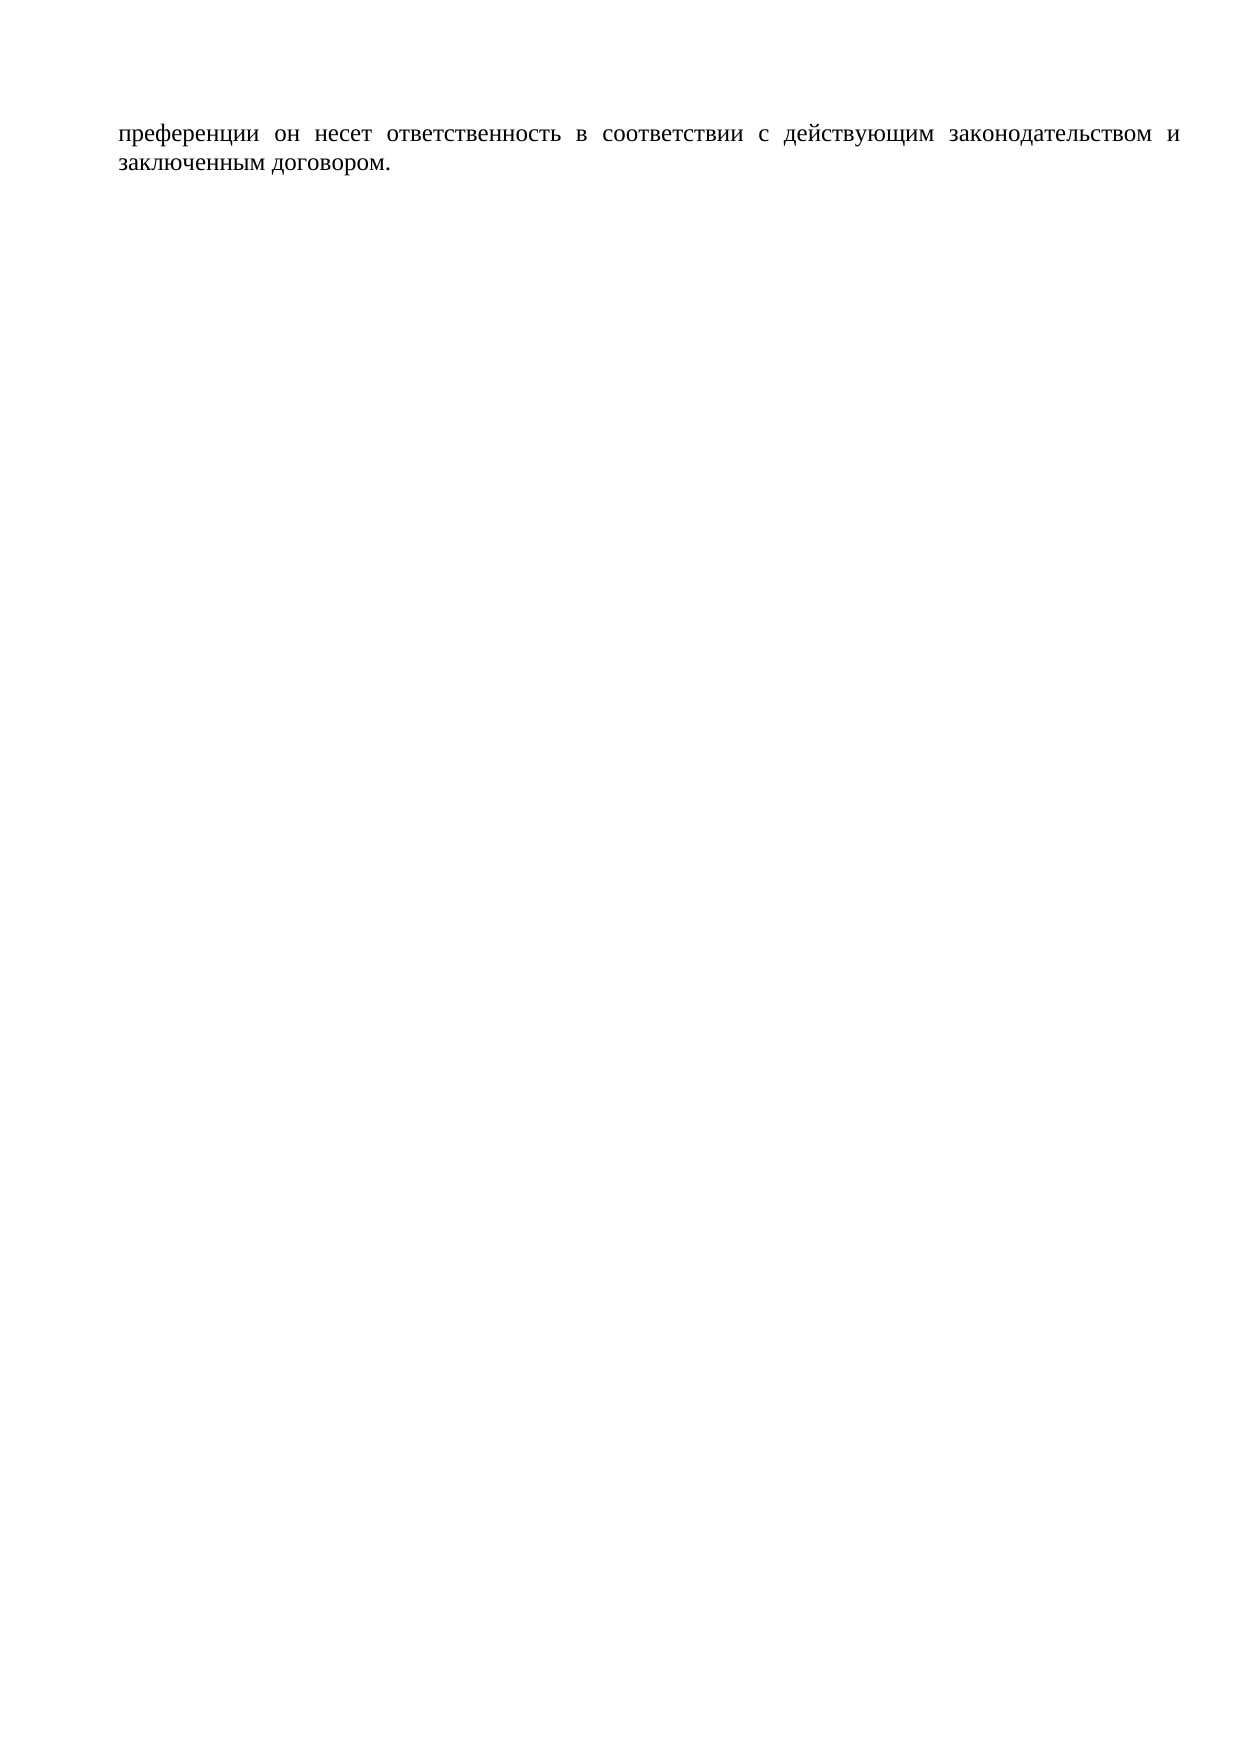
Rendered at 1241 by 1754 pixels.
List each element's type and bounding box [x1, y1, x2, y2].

text [118, 118, 1181, 176]
